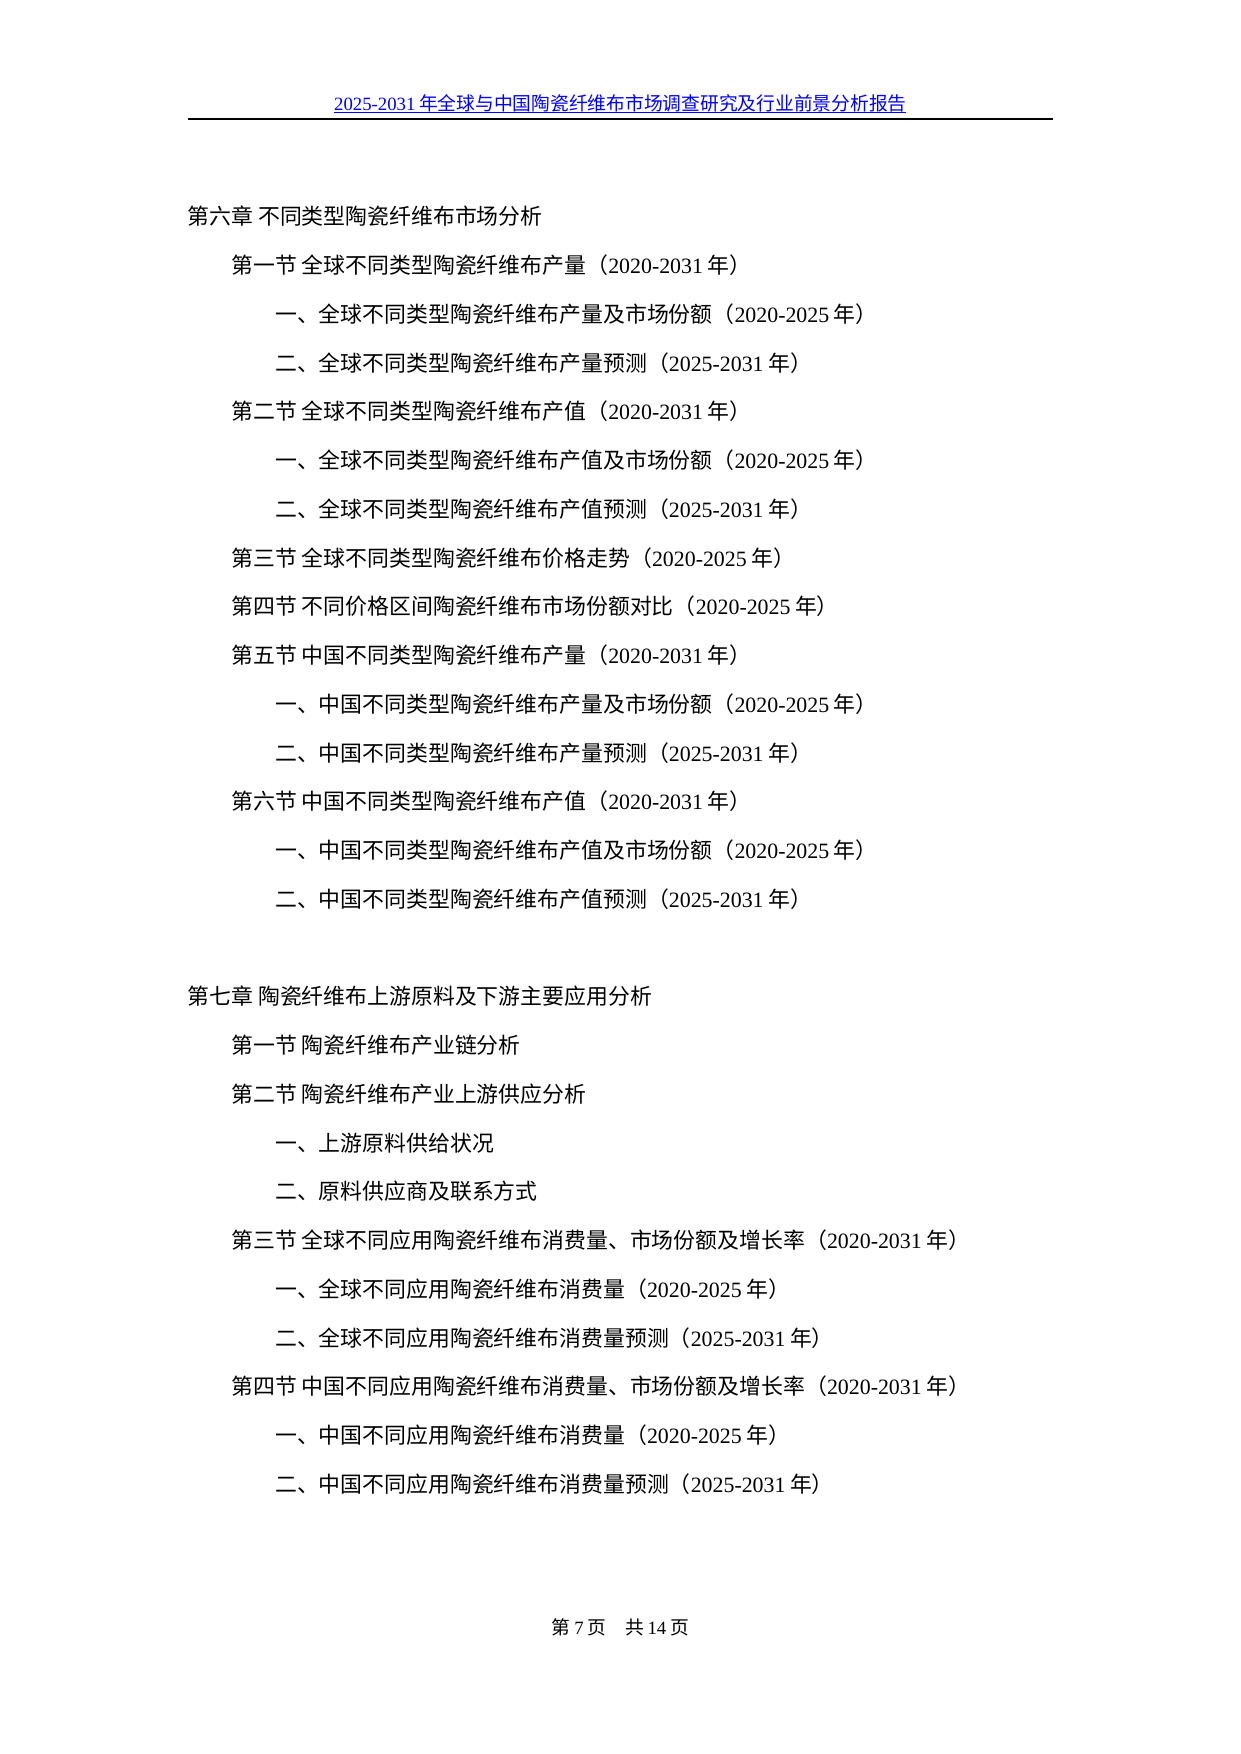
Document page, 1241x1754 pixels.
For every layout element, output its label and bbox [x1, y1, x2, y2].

text [187, 150, 1053, 1499]
